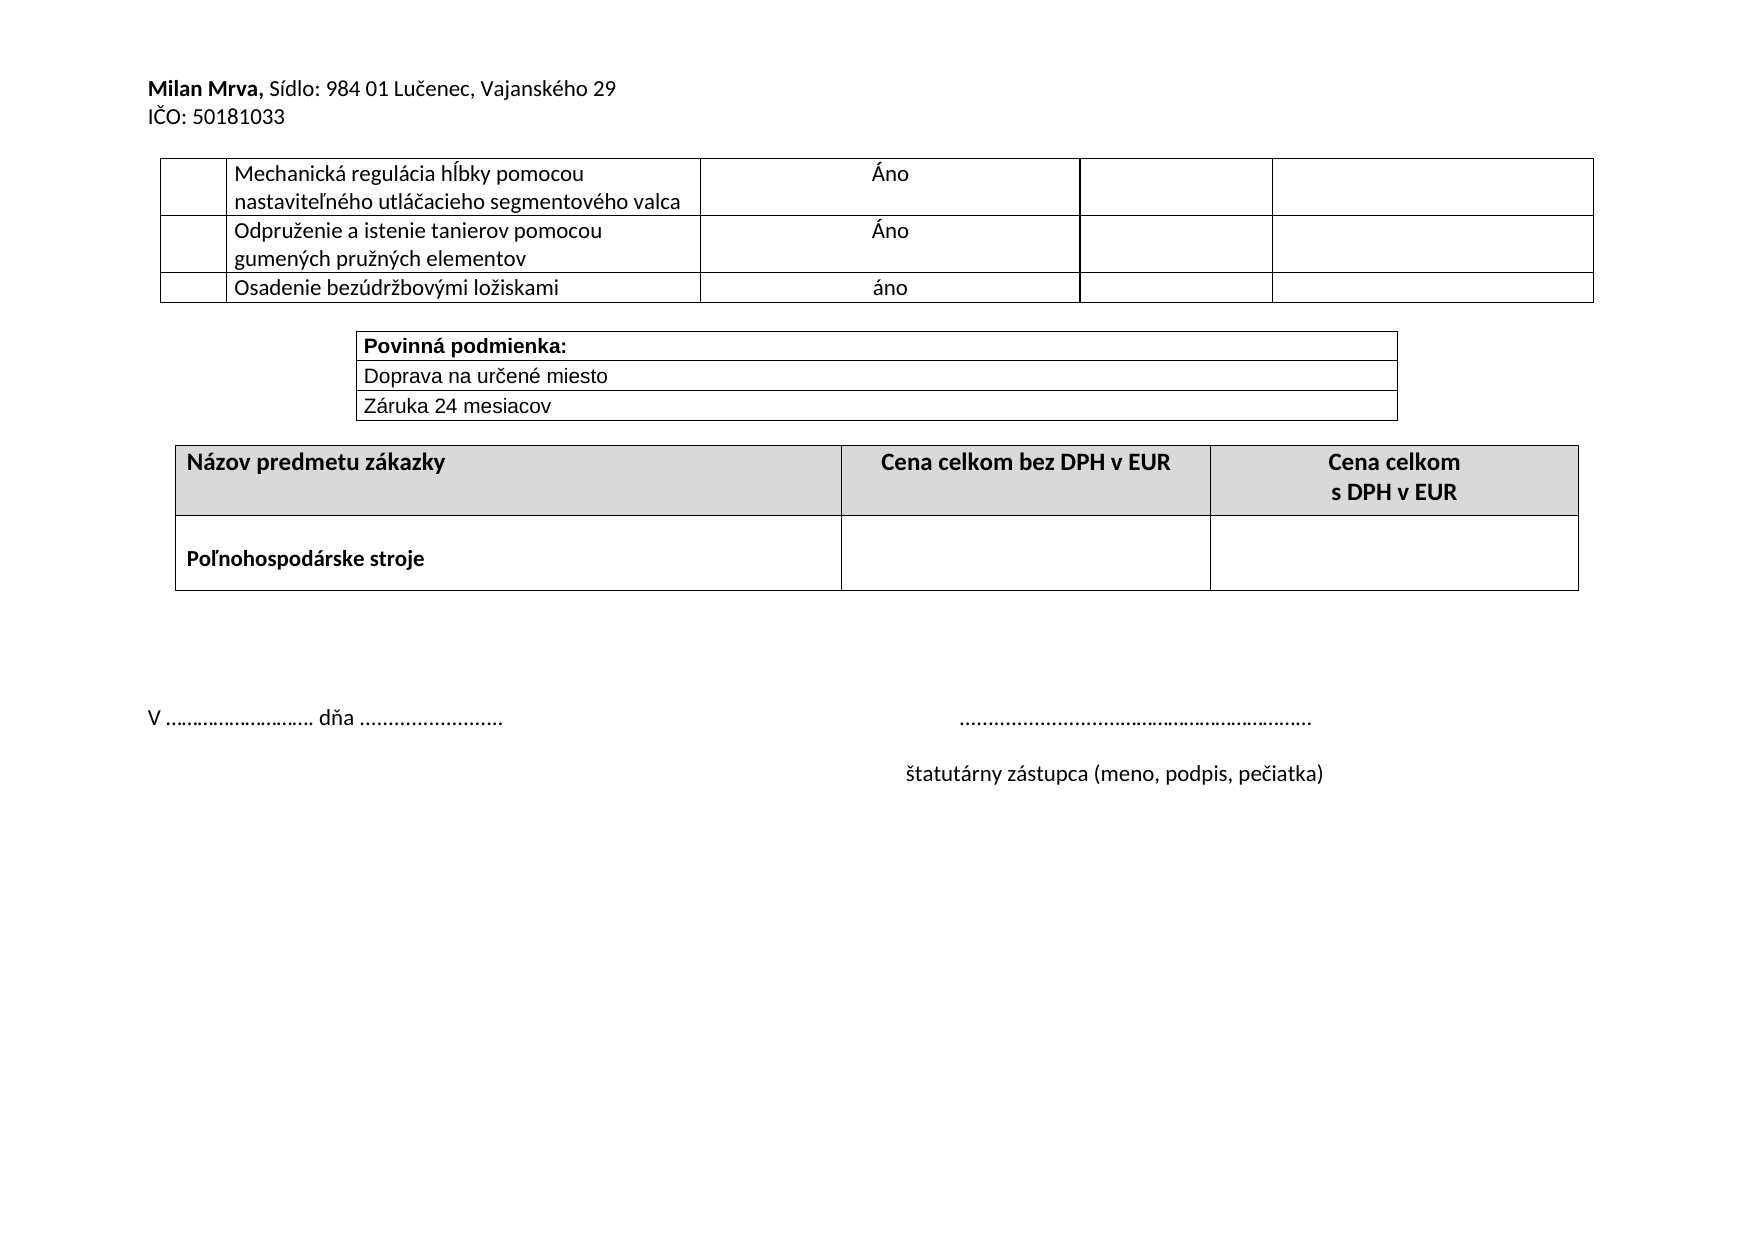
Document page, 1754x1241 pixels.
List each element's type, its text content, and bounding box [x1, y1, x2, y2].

table_cell Doprava na určené miesto [357, 361, 1397, 390]
table_cell [1081, 273, 1272, 302]
table_cell Odpruženie a istenie tanierov pomocou gumených pružných elementov [227, 216, 700, 272]
table_header Cena celkom bez DPH v EUR [842, 446, 1210, 515]
table_cell Áno [701, 159, 1079, 215]
table_cell Mechanická regulácia hĺbky pomocou nastaviteľného utláčacieho segmentového valca [227, 159, 700, 215]
table_cell Záruka 24 mesiacov [357, 391, 1397, 420]
table_cell [161, 216, 226, 272]
table_cell [161, 159, 226, 215]
table_cell áno [701, 273, 1079, 302]
table_cell [1081, 159, 1272, 215]
table_cell [1081, 216, 1272, 272]
table_cell Áno [701, 216, 1079, 272]
text štatutárny zástupca (meno, podpis, pečiatka) [811, 759, 1606, 787]
table_cell [842, 516, 1210, 590]
table_cell [1273, 216, 1593, 272]
table_cell Osadenie bezúdržbovými ložiskami [227, 273, 700, 302]
table_header Cena celkom s DPH v EUR [1211, 446, 1578, 515]
table_cell [1273, 159, 1593, 215]
text V ………………………. dňa ......................... ............................…………………………...… [148, 703, 1606, 731]
table_cell [1273, 273, 1593, 302]
table_header Názov predmetu zákazky [176, 446, 841, 515]
table_cell [161, 273, 226, 302]
table_header Povinná podmienka: [357, 332, 1397, 360]
table_cell Poľnohospodárske stroje [176, 516, 841, 590]
table_cell [1211, 516, 1578, 590]
